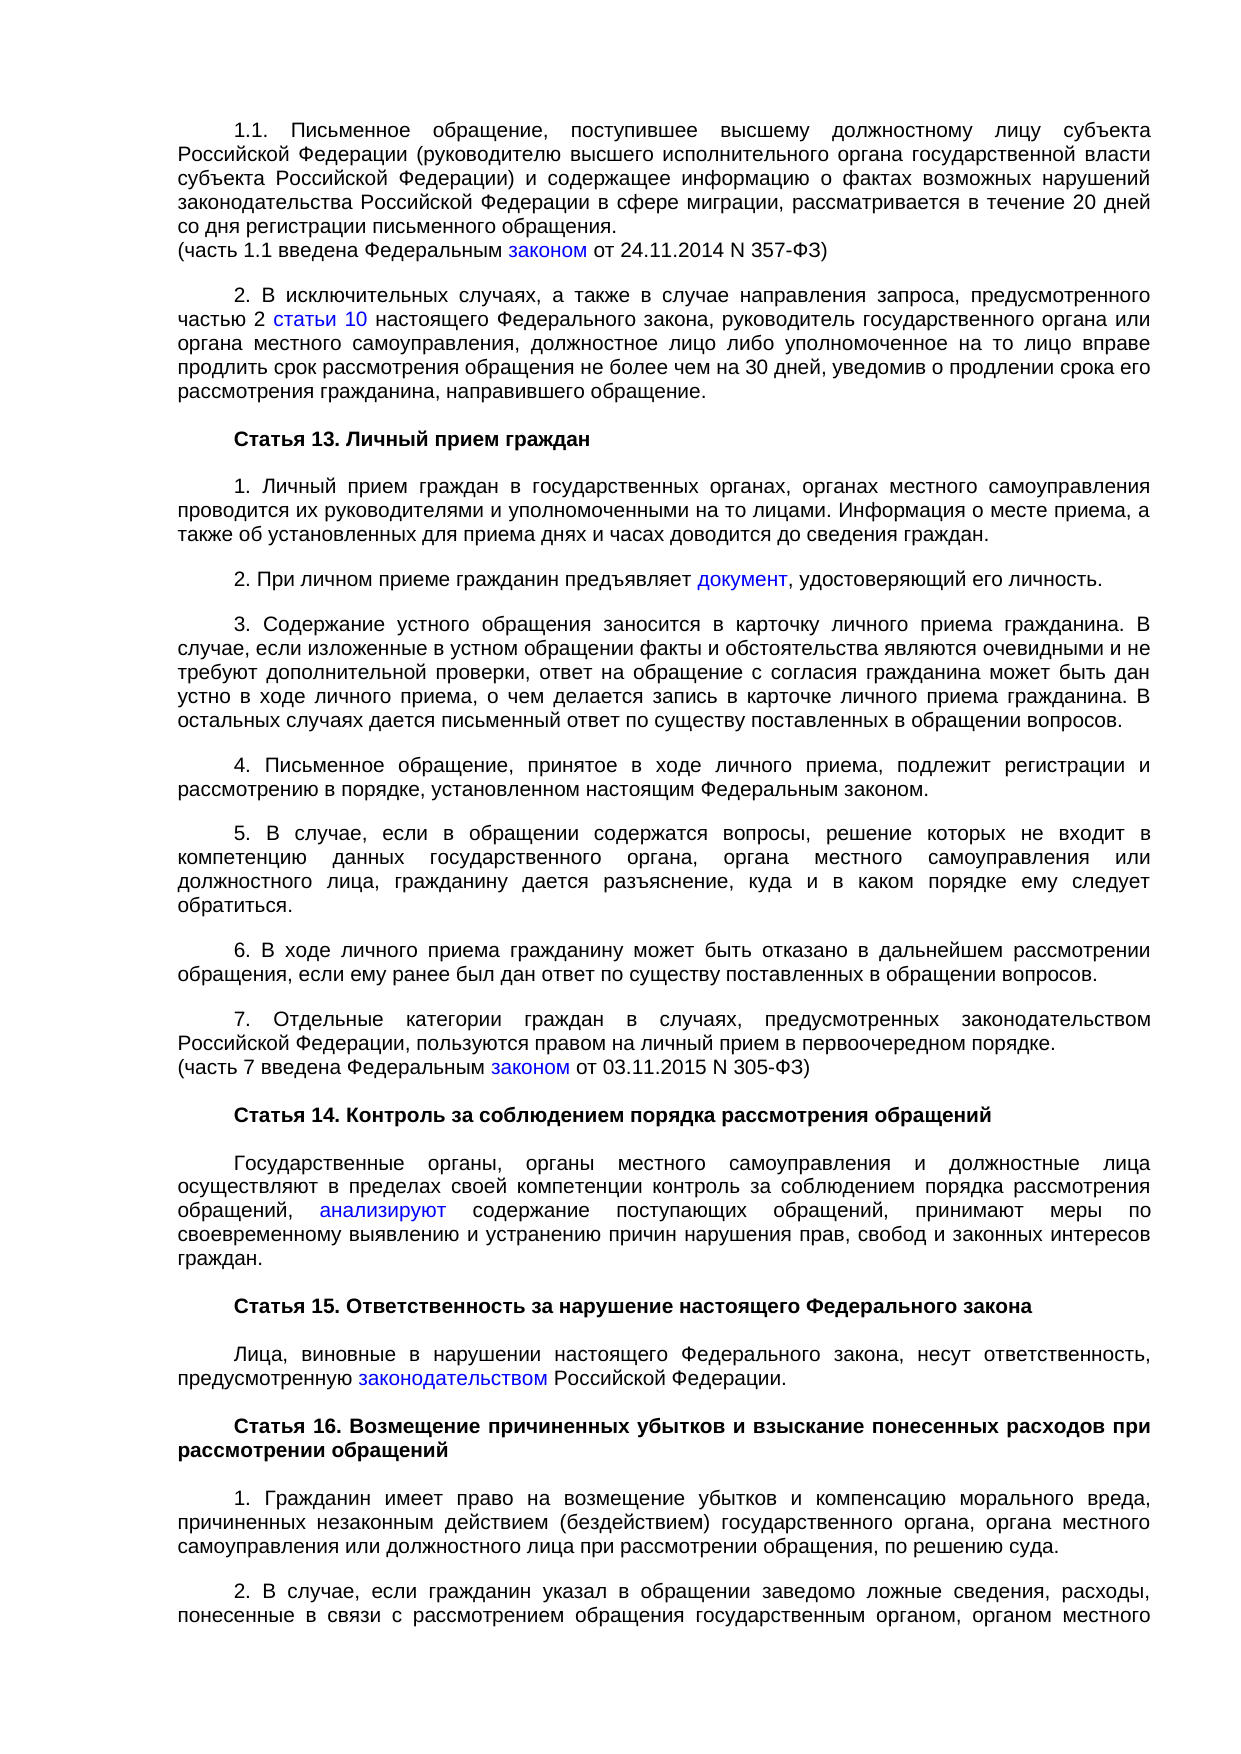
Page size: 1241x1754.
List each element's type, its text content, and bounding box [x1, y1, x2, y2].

text 2. При личном приеме гражданин предъявляет документ, удостоверяющий его личность. [177, 567, 1152, 591]
text Государственные органы, органы местного самоуправления и должностные лица осуществляют в пределах своей компетенции контроль за соблюдением порядка рассмотрения обращений, анализируют содержание поступающих обращений, принимают меры по своевременному выявлению и устранению причин нарушения прав, свобод и законных интересов граждан. [177, 1150, 1152, 1270]
title Статья 15. Ответственность за нарушение настоящего Федерального закона [177, 1294, 1152, 1318]
text 1.1. Письменное обращение, поступившее высшему должностному лицу субъекта Российской Федерации (руководителю высшего исполнительного органа государственной власти субъекта Российской Федерации) и содержащее информацию о фактах возможных нарушений законодательства Российской Федерации в сфере миграции, рассматривается в течение 20 дней со дня регистрации письменного обращения. [177, 118, 1152, 238]
text Лица, виновные в нарушении настоящего Федерального закона, несут ответственность, предусмотренную законодательством Российской Федерации. [177, 1342, 1152, 1390]
title Статья 14. Контроль за соблюдением порядка рассмотрения обращений [177, 1102, 1152, 1126]
text 6. В ходе личного приема гражданину может быть отказано в дальнейшем рассмотрении обращения, если ему ранее был дан ответ по существу поставленных в обращении вопросов. [177, 938, 1152, 986]
text (часть 7 введена Федеральным законом от 03.11.2015 N 305-ФЗ) [177, 1054, 1152, 1078]
text 1. Гражданин имеет право на возмещение убытков и компенсацию морального вреда, причиненных незаконным действием (бездействием) государственного органа, органа местного самоуправления или должностного лица при рассмотрении обращения, по решению суда. [177, 1486, 1152, 1558]
text 2. В исключительных случаях, а также в случае направления запроса, предусмотренного частью 2 статьи 10 настоящего Федерального закона, руководитель государственного органа или органа местного самоуправления, должностное лицо либо уполномоченное на то лицо вправе продлить срок рассмотрения обращения не более чем на 30 дней, уведомив о продлении срока его рассмотрения гражданина, направившего обращение. [177, 283, 1152, 402]
title Статья 13. Личный прием граждан [177, 426, 1152, 450]
text (часть 1.1 введена Федеральным законом от 24.11.2014 N 357-ФЗ) [177, 238, 1152, 262]
title Статья 16. Возмещение причиненных убытков и взыскание понесенных расходов при рассмотрении обращений [177, 1414, 1152, 1462]
text 7. Отдельные категории граждан в случаях, предусмотренных законодательством Российской Федерации, пользуются правом на личный прием в первоочередном порядке. [177, 1007, 1152, 1054]
text 4. Письменное обращение, принятое в ходе личного приема, подлежит регистрации и рассмотрению в порядке, установленном настоящим Федеральным законом. [177, 752, 1152, 800]
text 5. В случае, если в обращении содержатся вопросы, решение которых не входит в компетенцию данных государственного органа, органа местного самоуправления или должностного лица, гражданину дается разъяснение, куда и в каком порядке ему следует обратиться. [177, 821, 1152, 917]
text 1. Личный прием граждан в государственных органах, органах местного самоуправления проводится их руководителями и уполномоченными на то лицами. Информация о месте приема, а также об установленных для приема днях и часах доводится до сведения граждан. [177, 474, 1152, 546]
text 3. Содержание устного обращения заносится в карточку личного приема гражданина. В случае, если изложенные в устном обращении факты и обстоятельства являются очевидными и не требуют дополнительной проверки, ответ на обращение с согласия гражданина может быть дан устно в ходе личного приема, о чем делается запись в карточке личного приема гражданина. В остальных случаях дается письменный ответ по существу поставленных в обращении вопросов. [177, 612, 1152, 732]
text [177, 1578, 1152, 1626]
